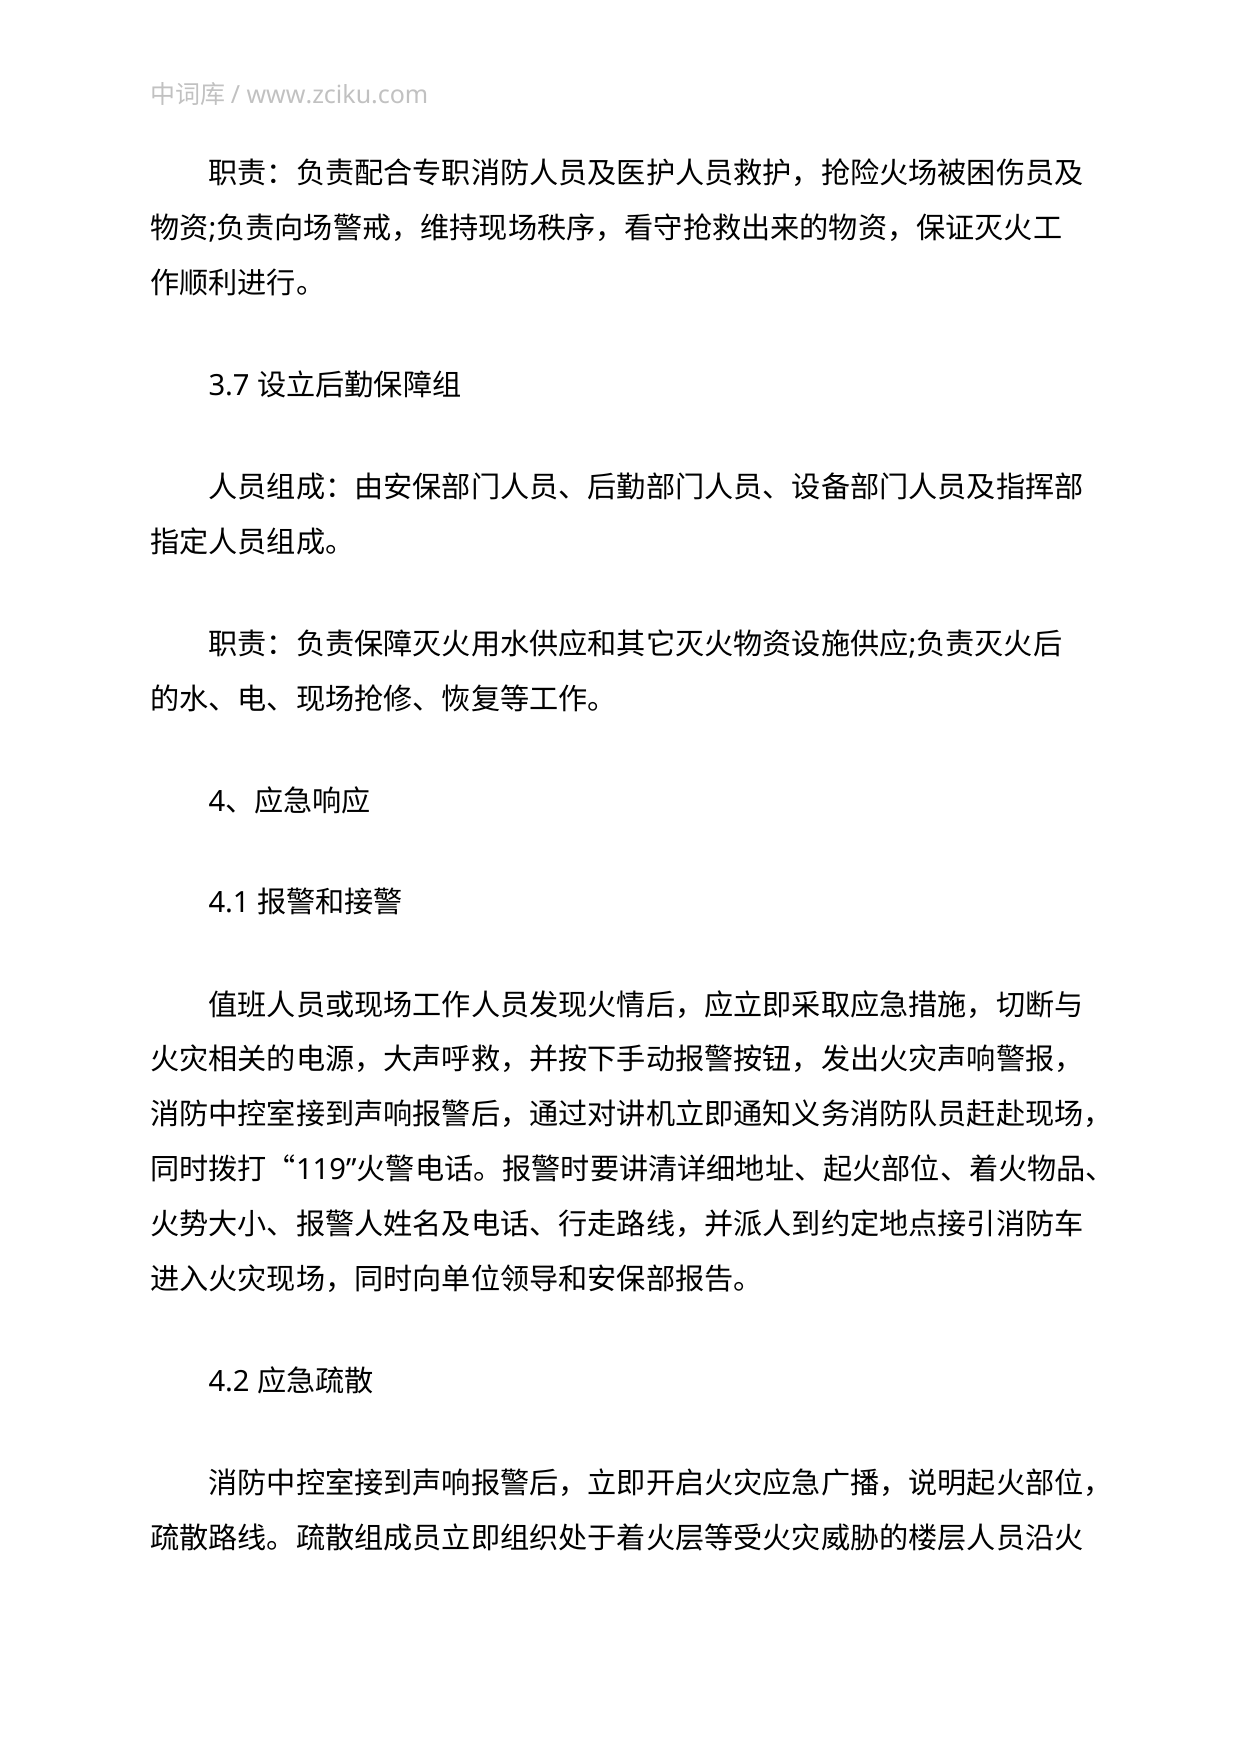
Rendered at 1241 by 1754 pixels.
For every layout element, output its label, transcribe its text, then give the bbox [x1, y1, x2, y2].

text 4.2 应急疏散 [150, 1357, 1090, 1400]
text 职责：负责配合专职消防人员及医护人员救护，抢险火场被困伤员及物资;负责向场警戒，维持现场秩序，看守抢救出来的物资，保证灭火工作顺利进行。 [150, 150, 1090, 302]
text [150, 1459, 1090, 1557]
text 人员组成：由安保部门人员、后勤部门人员、设备部门人员及指挥部指定人员组成。 [150, 464, 1090, 561]
text 职责：负责保障灭火用水供应和其它灭火物资设施供应;负责灭火后的水、电、现场抢修、恢复等工作。 [150, 620, 1090, 718]
text 4、应急响应 [150, 777, 1090, 819]
text 4.1 报警和接警 [150, 879, 1090, 921]
text 3.7 设立后勤保障组 [150, 362, 1090, 404]
text 值班人员或现场工作人员发现火情后，应立即采取应急措施，切断与火灾相关的电源，大声呼救，并按下手动报警按钮，发出火灾声响警报，消防中控室接到声响报警后，通过对讲机立即通知义务消防队员赶赴现场，同时拨打“119”火警电话。报警时要讲清详细地址、起火部位、着火物品、火势大小、报警人姓名及电话、行走路线，并派人到约定地点接引消防车进入火灾现场，同时向单位领导和安保部报告。 [150, 981, 1090, 1298]
